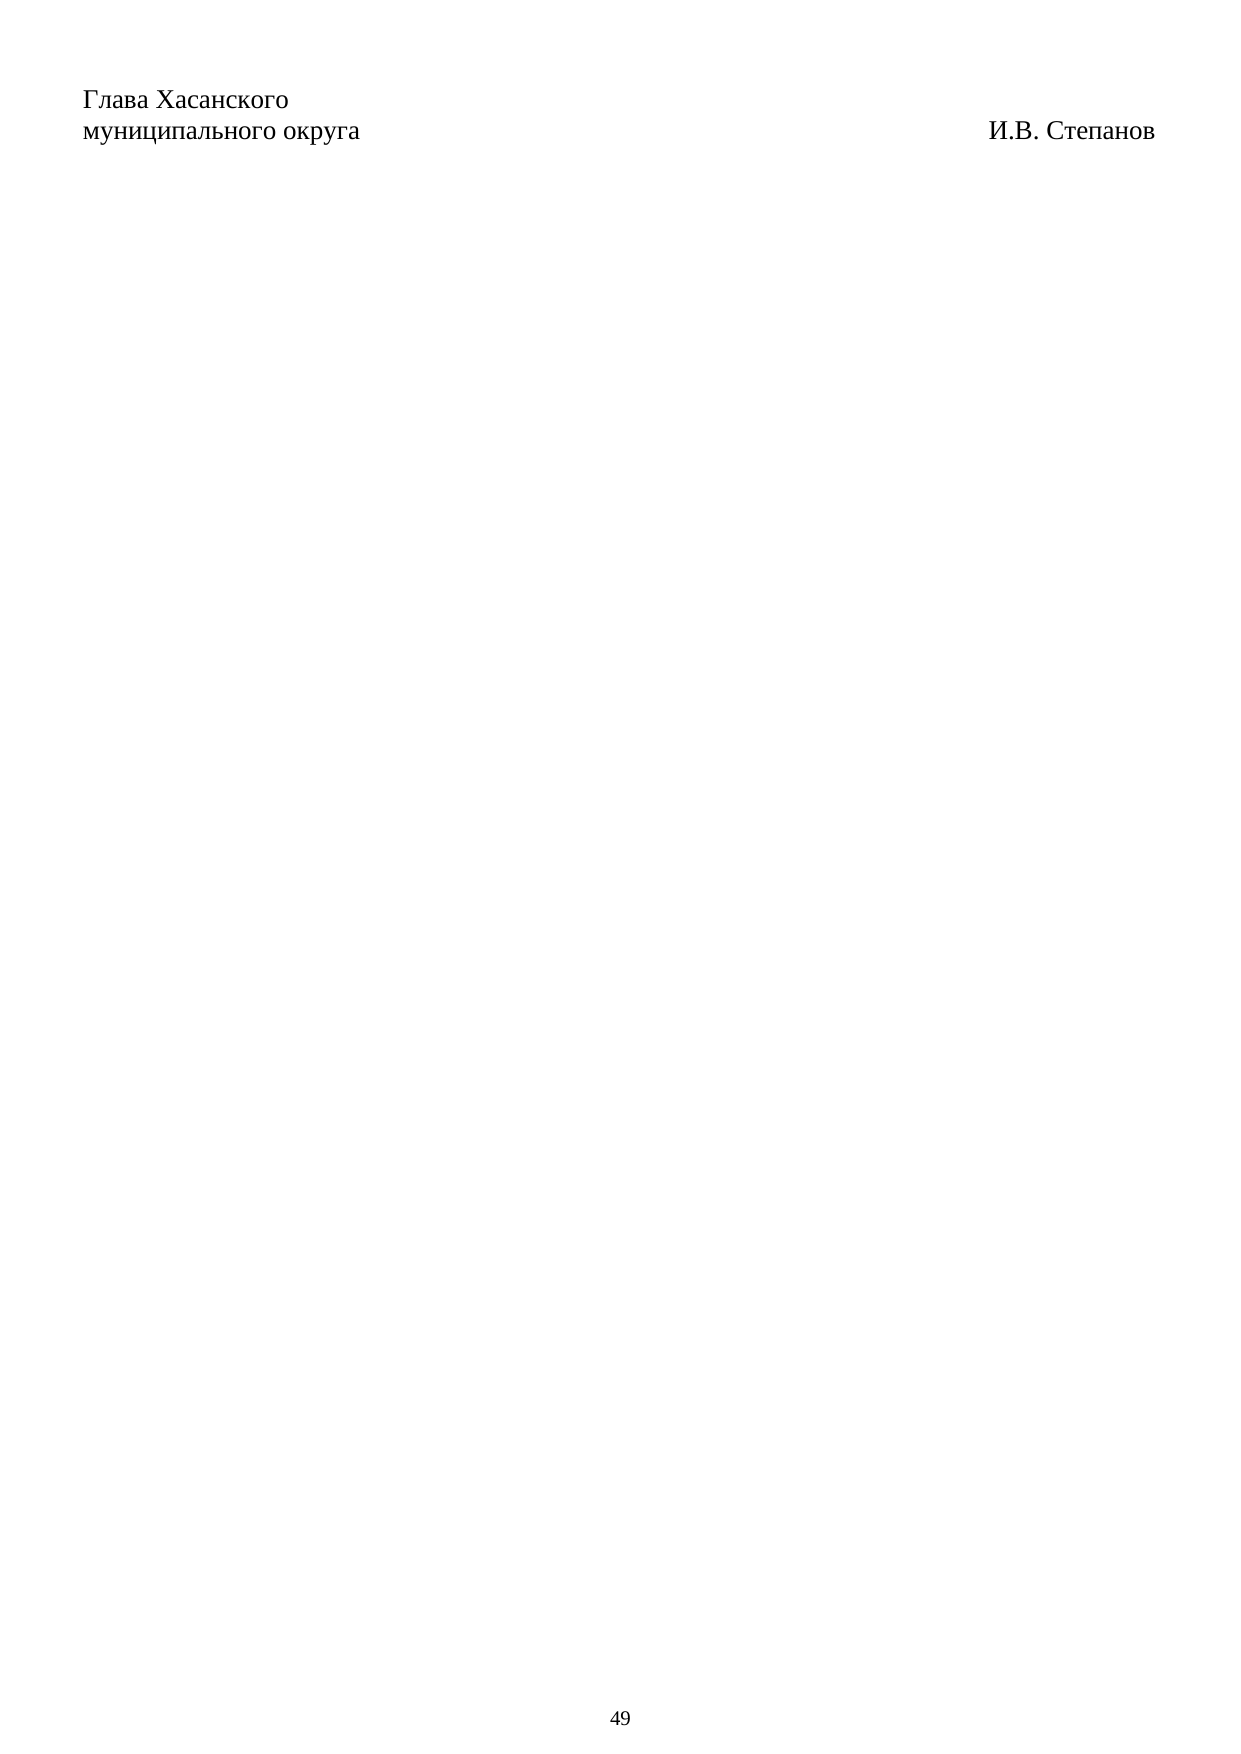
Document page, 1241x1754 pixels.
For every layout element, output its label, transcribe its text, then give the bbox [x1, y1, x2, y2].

text муниципального округа И.В. Степанов [83, 114, 1157, 145]
text Глава Хасанского [83, 83, 1157, 114]
